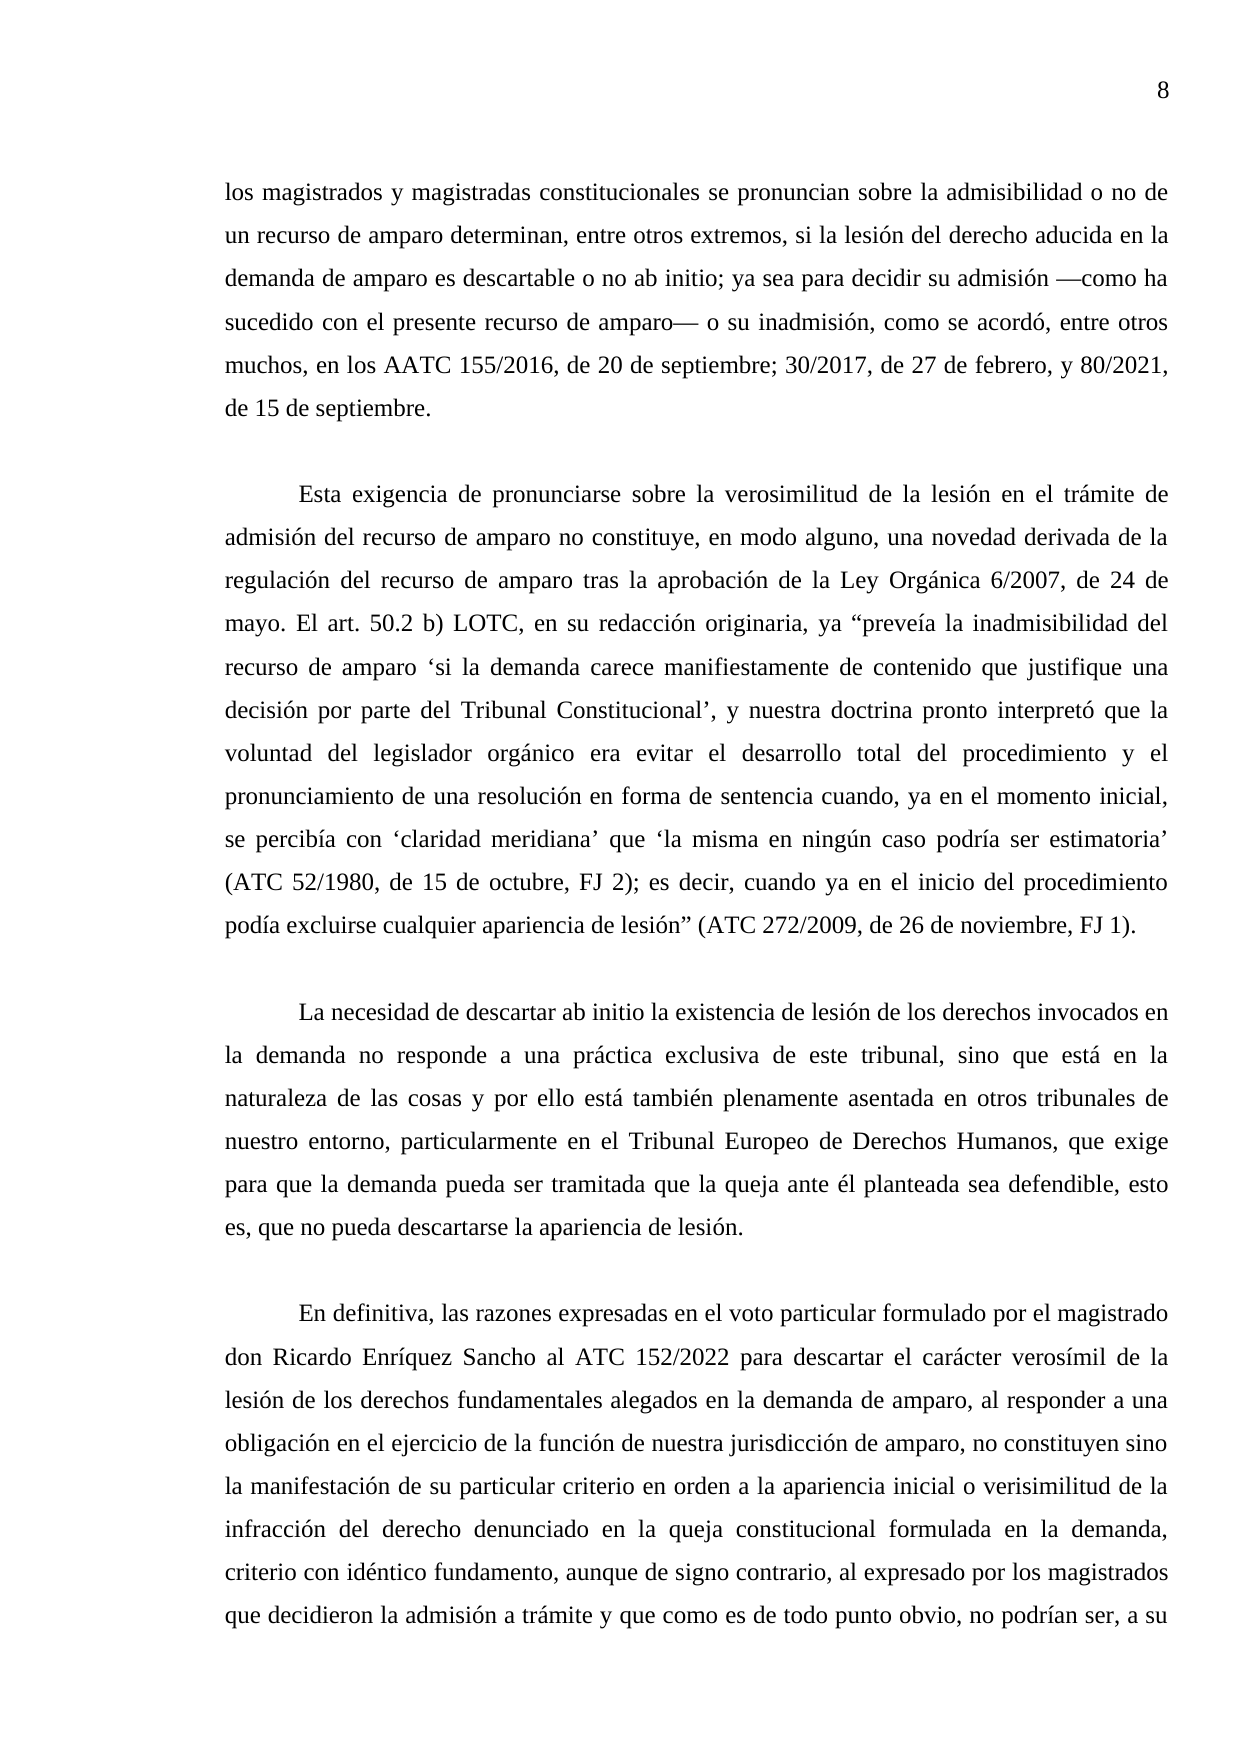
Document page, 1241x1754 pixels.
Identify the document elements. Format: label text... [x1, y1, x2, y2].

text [224, 177, 1169, 422]
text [224, 1298, 1169, 1629]
text Esta exigencia de pronunciarse sobre la verosimilitud de la lesión en el trámite de admisión del recurso de amparo no constituye, en modo alguno, una novedad derivada de la regulación del recurso de amparo tras la aprobación de la Ley Orgánica 6/2007, de 24 de mayo. El art. 50.2 b) LOTC, en su redacción originaria, ya “preveía la inadmisibilidad del recurso de amparo ‘si la demanda carece manifiestamente de contenido que justifique una decisión por parte del Tribunal Constitucional’, y nuestra doctrina pronto interpretó que la voluntad del legislador orgánico era evitar el desarrollo total del procedimiento y el pronunciamiento de una resolución en forma de sentencia cuando, ya en el momento inicial, se percibía con ‘claridad meridiana’ que ‘la misma en ningún caso podría ser estimatoria’ (ATC 52/1980, de 15 de octubre, FJ 2); es decir, cuando ya en el inicio del procedimiento podía excluirse cualquier apariencia de lesión” (ATC 272/2009, de 26 de noviembre, FJ 1). [224, 479, 1169, 939]
text La necesidad de descartar ab initio la existencia de lesión de los derechos invocados en la demanda no responde a una práctica exclusiva de este tribunal, sino que está en la naturaleza de las cosas y por ello está también plenamente asentada en otros tribunales de nuestro entorno, particularmente en el Tribunal Europeo de Derechos Humanos, que exige para que la demanda pueda ser tramitada que la queja ante él planteada sea defendible, esto es, que no pueda descartarse la apariencia de lesión. [224, 997, 1169, 1241]
